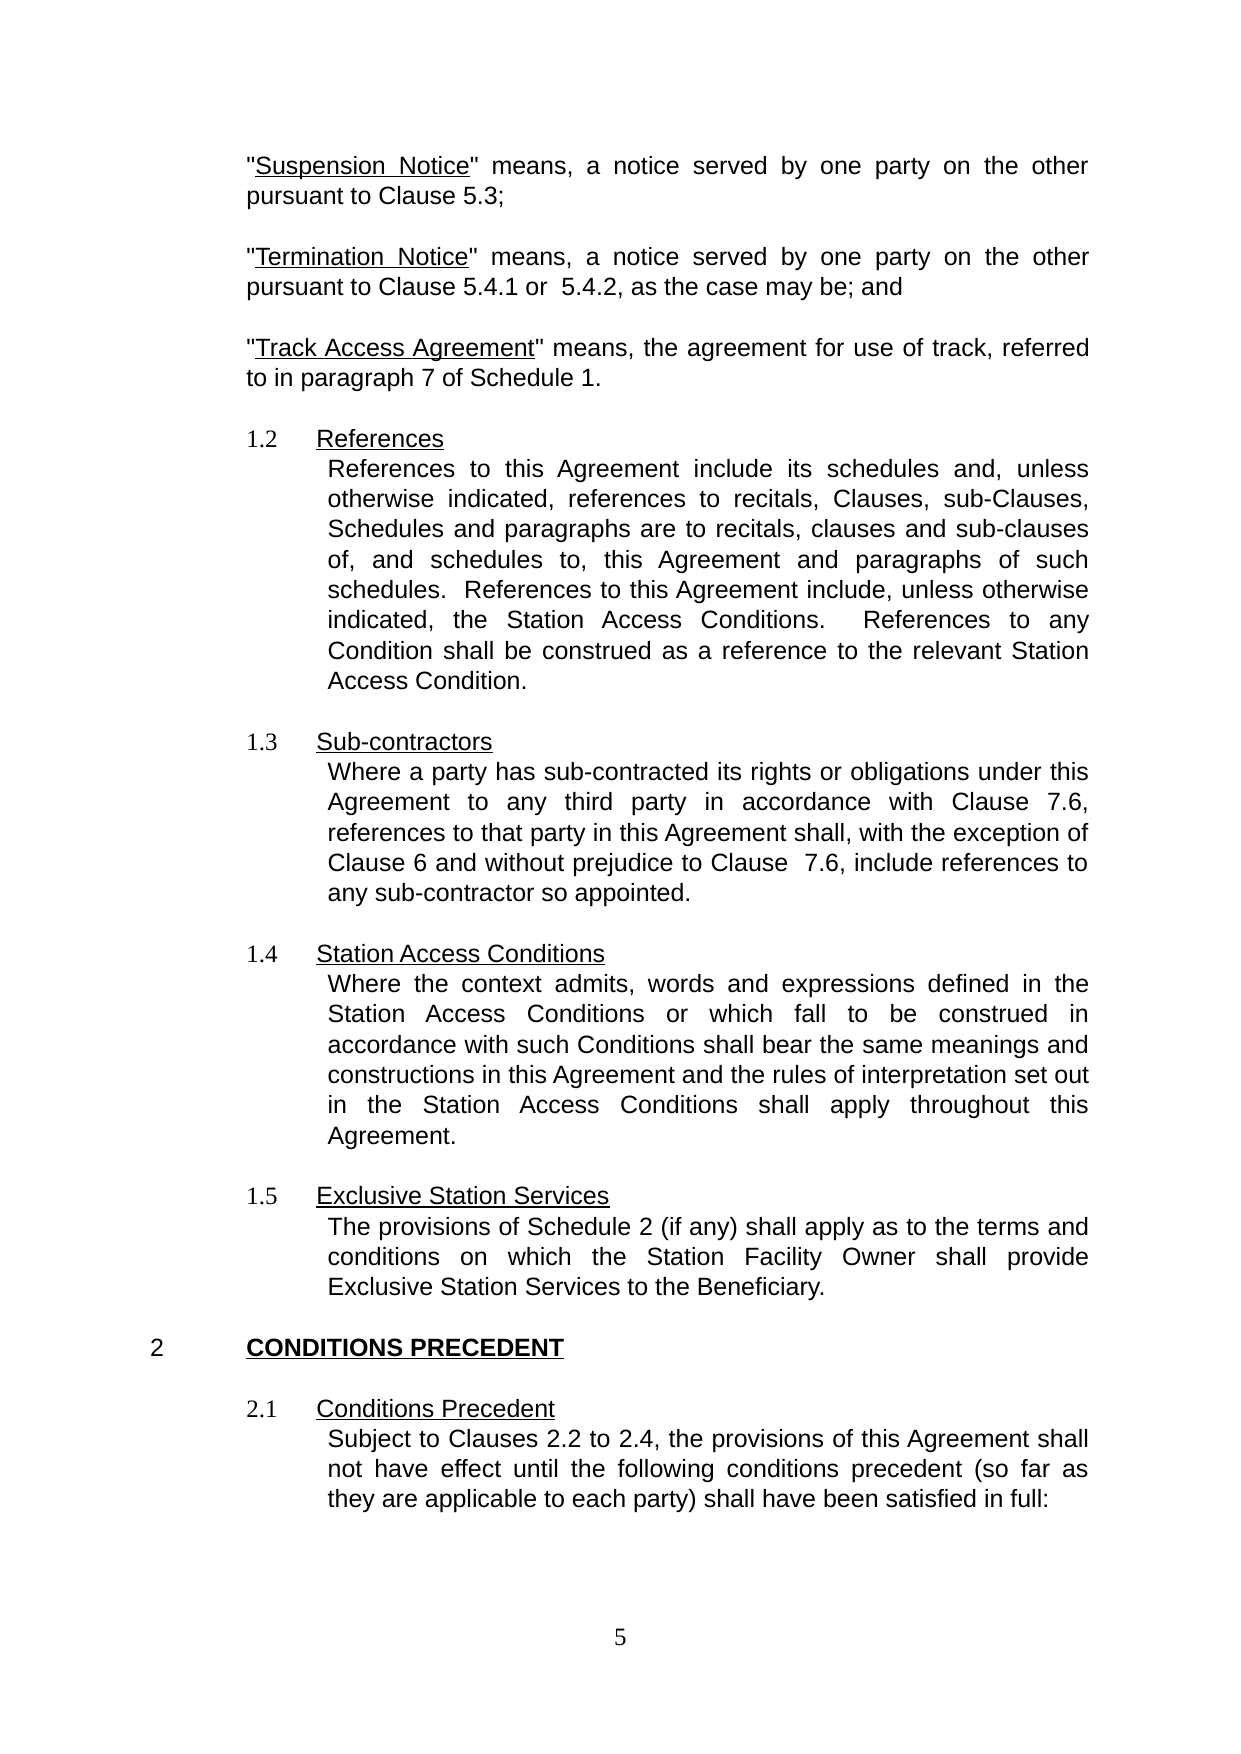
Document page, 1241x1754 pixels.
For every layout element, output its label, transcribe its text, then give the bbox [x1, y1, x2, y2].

text "Track Access Agreement" means, the agreement for use of track, referred to in paragraph 7 of Schedule 1. [246, 332, 1090, 392]
text "Suspension Notice" means, a notice served by one party on the other pursuant to Clause 5.3; [246, 150, 1090, 211]
list Station Access Conditions [246, 938, 1090, 968]
list Conditions Precedent [246, 1393, 1090, 1423]
text Subject to Clauses 2.2 to 2.4, the provisions of this Agreement shall not have effect until the following conditions precedent (so far as they are applicable to each party) shall have been satisfied in full: [327, 1423, 1090, 1514]
list References [246, 423, 1090, 453]
text References to this Agreement include its schedules and, unless otherwise indicated, references to recitals, Clauses, sub-Clauses, Schedules and paragraphs are to recitals, clauses and sub-clauses of, and schedules to, this Agreement and paragraphs of such schedules. References to this Agreement include, unless otherwise indicated, the Station Access Conditions. References to any Condition shall be construed as a reference to the relevant Station Access Condition. [327, 453, 1090, 696]
list Exclusive Station Services [246, 1181, 1090, 1211]
text Where the context admits, words and expressions defined in the Station Access Conditions or which fall to be construed in accordance with such Conditions shall bear the same meanings and constructions in this Agreement and the rules of interpretation set out in the Station Access Conditions shall apply throughout this Agreement. [327, 968, 1090, 1150]
text The provisions of Schedule 2 (if any) shall apply as to the terms and conditions on which the Station Facility Owner shall provide Exclusive Station Services to the Beneficiary. [327, 1211, 1090, 1302]
text 2 CONDITIONS PRECEDENT [150, 1332, 1090, 1362]
text "Termination Notice" means, a notice served by one party on the other pursuant to Clause 5.4.1 or 5.4.2, as the case may be; and [246, 241, 1090, 302]
text Where a party has sub-contracted its rights or obligations under this Agreement to any third party in accordance with Clause 7.6, references to that party in this Agreement shall, with the exception of Clause 6 and without prejudice to Clause 7.6, include references to any sub-contractor so appointed. [327, 756, 1090, 908]
list Sub-contractors [246, 726, 1090, 756]
